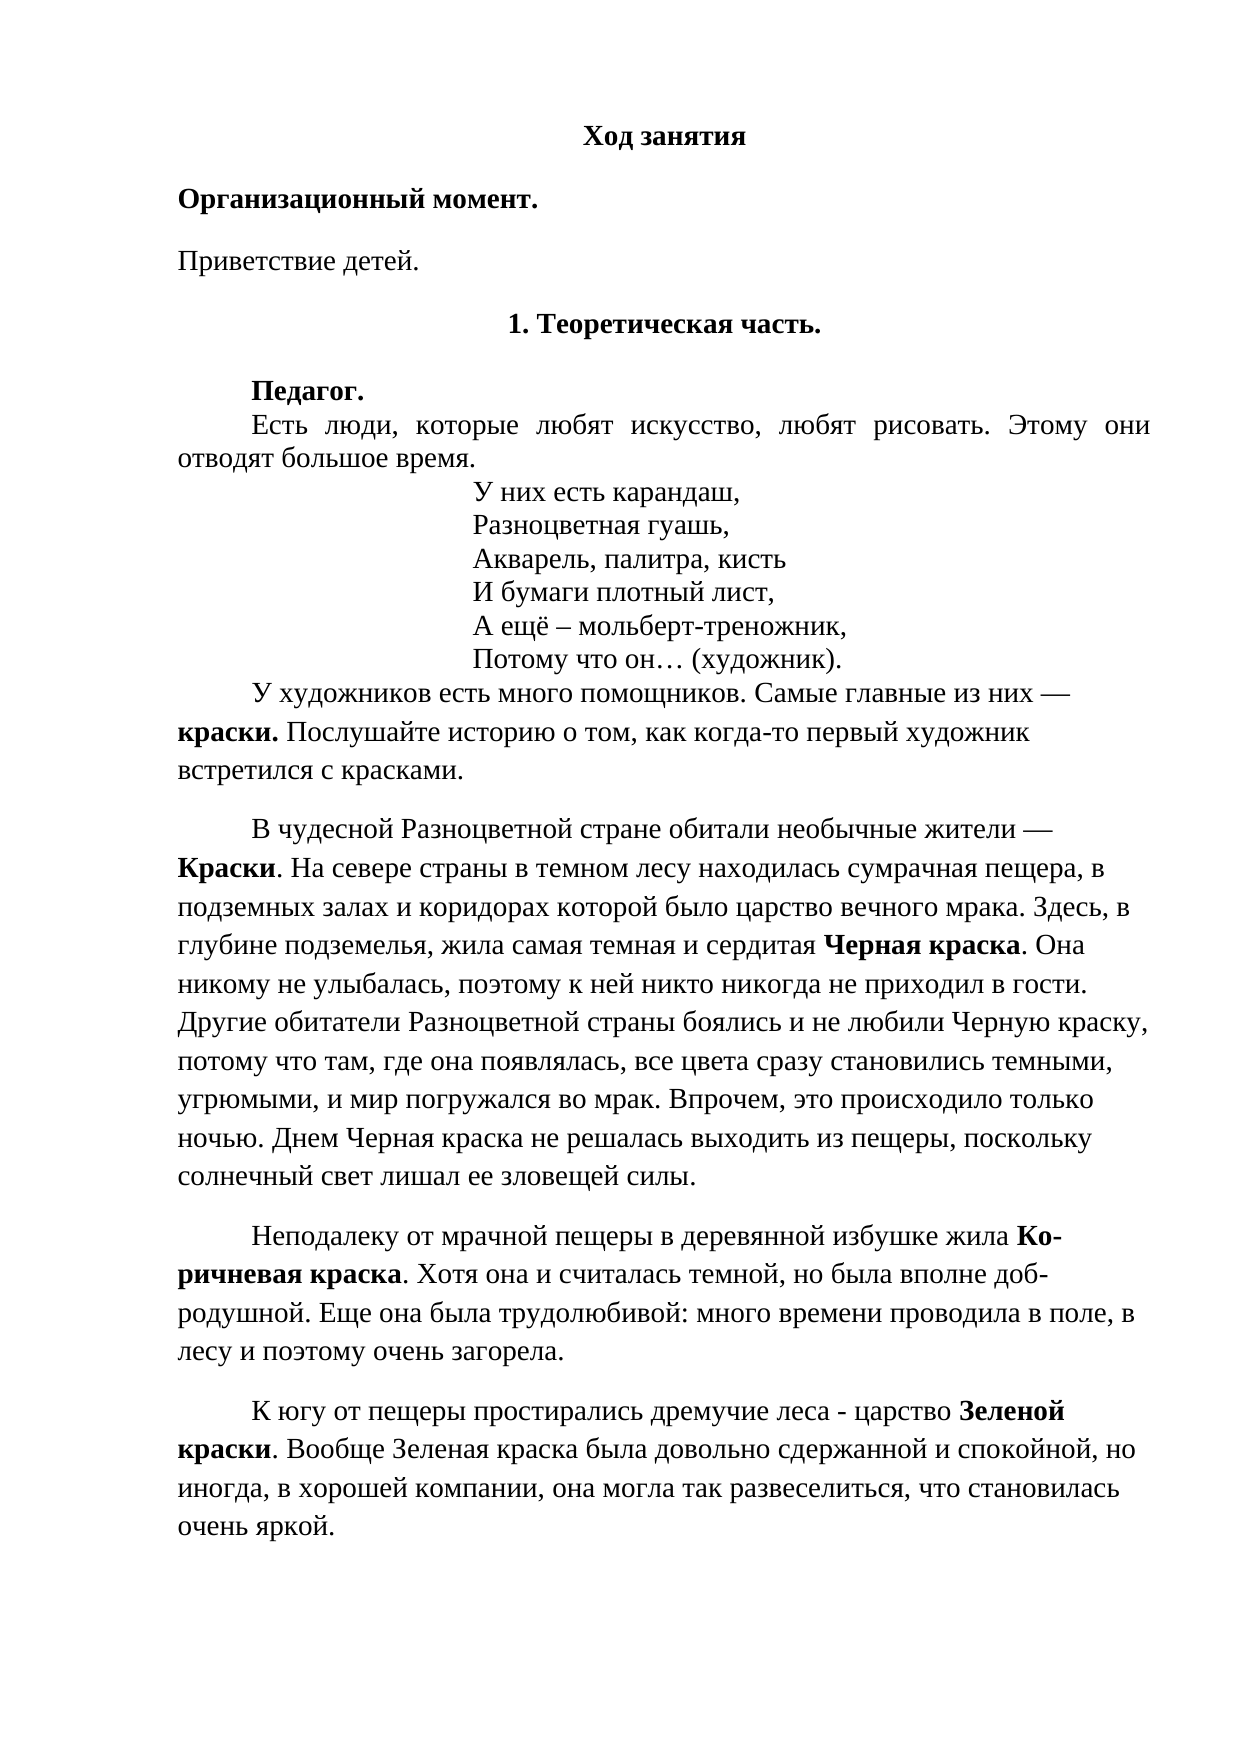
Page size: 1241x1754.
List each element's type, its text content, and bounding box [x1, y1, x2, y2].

text Есть люди, которые любят искусство, любят рисовать. Этому они отводят большое время. [177, 407, 1152, 474]
text В чудесной Разноцветной стране обитали необычные жители — Краски. На севере страны в темном лесу находилась сумрачная пещера, в подземных залах и коридорах которой было царство вечного мрака. Здесь, в глубине подземелья, жила самая темная и сердитая Черная краска. Она никому не улыбалась, поэтому к ней никто никогда не приходил в гости. Другие обитатели Разноцветной страны боялись и не любили Черную краску, потому что там, где она появлялась, все цвета сразу становились темными, угрюмыми, и мир погружался во мрак. Впрочем, это происходило только ночью. Днем Черная краска не решалась выходить из пещеры, поскольку солнечный свет лишал ее зловещей силы. [177, 812, 1152, 1192]
text Педагог. [177, 373, 1152, 407]
text Разноцветная гуашь, [398, 507, 1152, 541]
text Неподалеку от мрачной пещеры в деревянной избушке жила Коричневая краска. Хотя она и считалась темной, но была вполне добродушной. Еще она была трудолюбивой: много времени проводила в поле, в лесу и поэтому очень загорела. [177, 1218, 1152, 1367]
text Акварель, палитра, кисть [398, 541, 1152, 574]
text Ход занятия [177, 118, 1152, 152]
text К югу от пещеры простирались дремучие леса - царство Зеленой краски. Вообще Зеленая краска была довольно сдержанной и спокойной, но иногда, в хорошей компании, она могла так развеселиться, что становилась очень яркой. [177, 1393, 1152, 1542]
text У них есть карандаш, [398, 474, 1152, 507]
text Организационный момент. [177, 181, 1152, 214]
text А ещё – мольберт-треножник, [398, 608, 1152, 642]
text 1. Теоретическая часть. [177, 306, 1152, 340]
text Приветствие детей. [177, 243, 1152, 277]
text Потому что он… (художник). [398, 642, 1152, 675]
text И бумаги плотный лист, [398, 574, 1152, 608]
text У художников есть много помощников. Самые главные из них — краски. Послушайте историю о том, как когда-то первый художник встретился с красками. [177, 675, 1152, 786]
